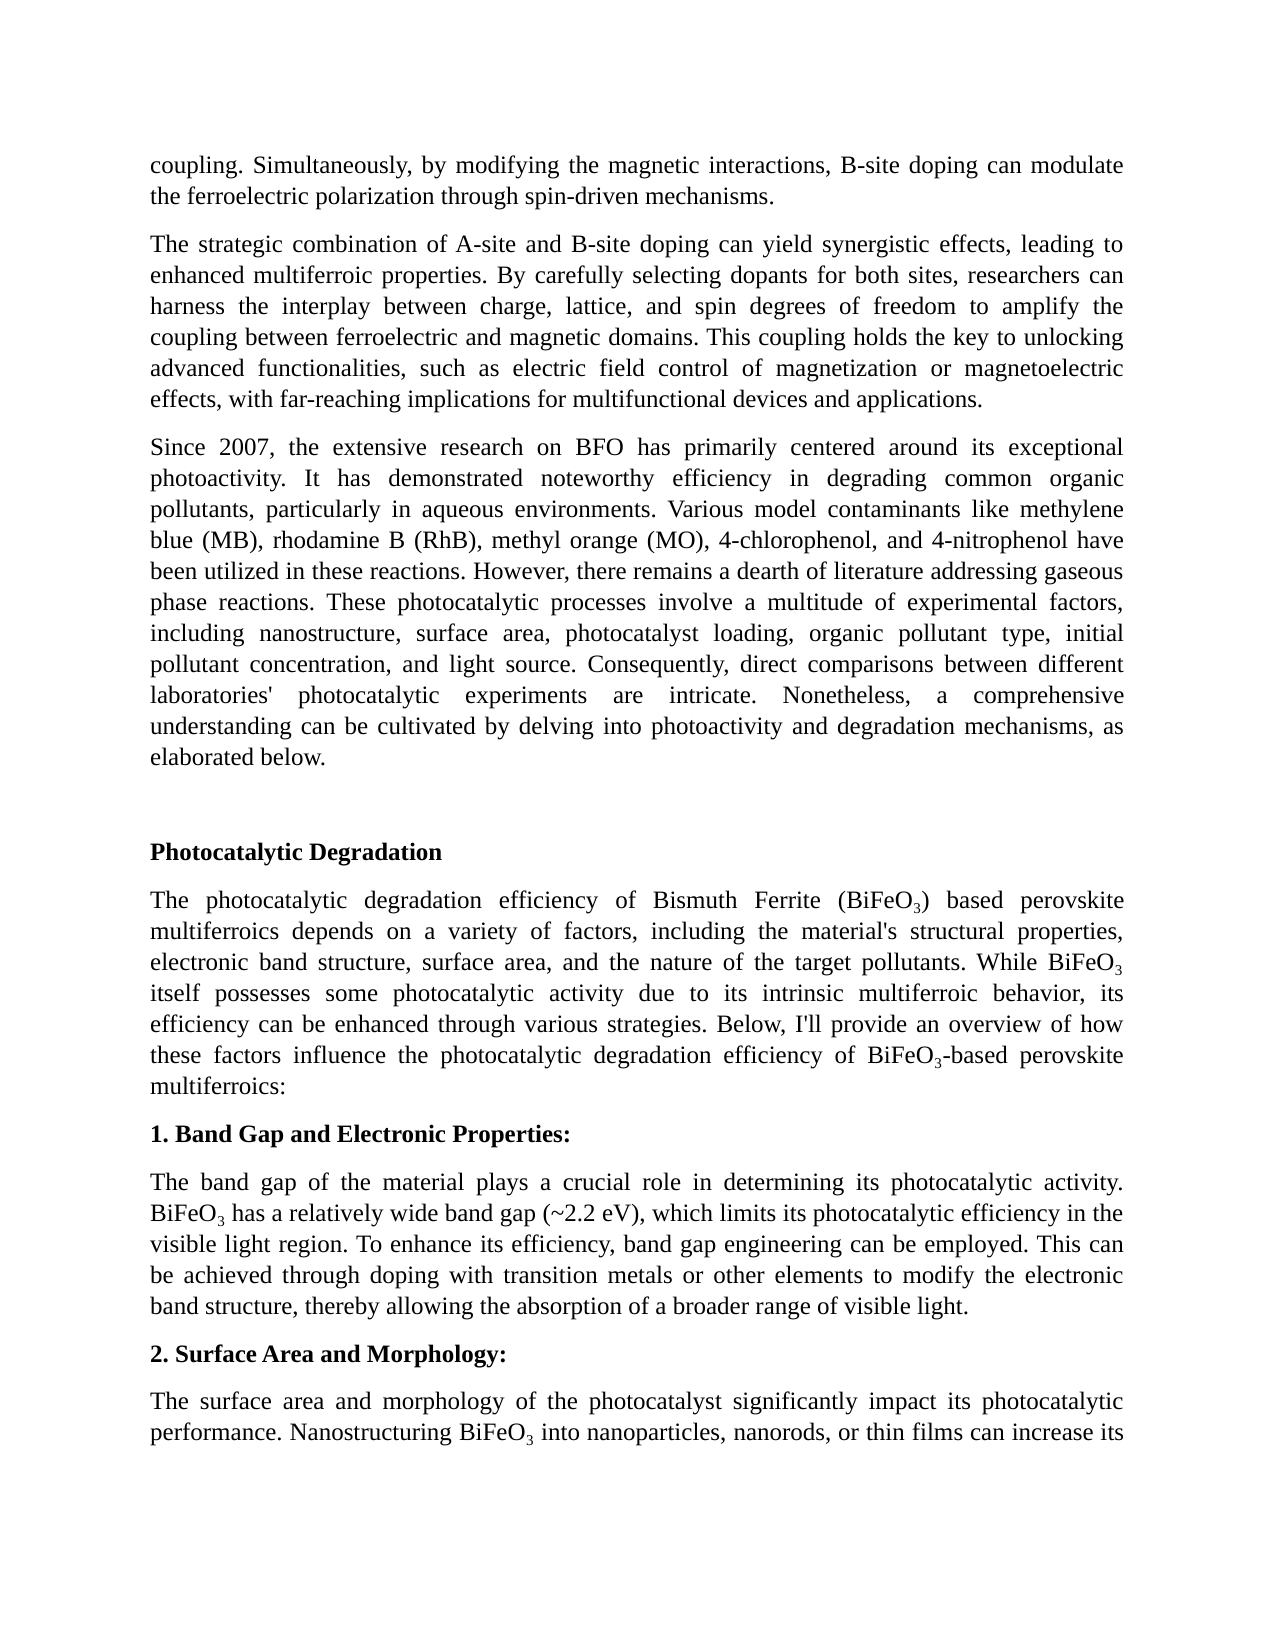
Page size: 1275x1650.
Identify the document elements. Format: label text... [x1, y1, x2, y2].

text The band gap of the material plays a crucial role in determining its photocatalytic activity. BiFeO₃ has a relatively wide band gap (~2.2 eV), which limits its photocatalytic efficiency in the visible light region. To enhance its efficiency, band gap engineering can be employed. This can be achieved through doping with transition metals or other elements to modify the electronic band structure, thereby allowing the absorption of a broader range of visible light. [150, 1167, 1125, 1320]
text The strategic combination of A-site and B-site doping can yield synergistic effects, leading to enhanced multiferroic properties. By carefully selecting dopants for both sites, researchers can harness the interplay between charge, lattice, and spin degrees of freedom to amplify the coupling between ferroelectric and magnetic domains. This coupling holds the key to unlocking advanced functionalities, such as electric field control of magnetization or magnetoelectric effects, with far-reaching implications for multifunctional devices and applications. [150, 229, 1125, 413]
text 2. Surface Area and Morphology: [150, 1339, 1125, 1367]
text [150, 150, 1125, 210]
text The photocatalytic degradation efficiency of Bismuth Ferrite (BiFeO₃) based perovskite multiferroics depends on a variety of factors, including the material's structural properties, electronic band structure, surface area, and the nature of the target pollutants. While BiFeO₃ itself possesses some photocatalytic activity due to its intrinsic multiferroic behavior, its efficiency can be enhanced through various strategies. Below, I'll provide an overview of how these factors influence the photocatalytic degradation efficiency of BiFeO₃-based perovskite multiferroics: [150, 885, 1125, 1100]
text Photocatalytic Degradation [150, 837, 1125, 866]
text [150, 1386, 1125, 1446]
text 1. Band Gap and Electronic Properties: [150, 1119, 1125, 1148]
text Since 2007, the extensive research on BFO has primarily centered around its exceptional photoactivity. It has demonstrated noteworthy efficiency in degrading common organic pollutants, particularly in aqueous environments. Various model contaminants like methylene blue (MB), rhodamine B (RhB), methyl orange (MO), 4-chlorophenol, and 4-nitrophenol have been utilized in these reactions. However, there remains a dearth of literature addressing gaseous phase reactions. These photocatalytic processes involve a multitude of experimental factors, including nanostructure, surface area, photocatalyst loading, organic pollutant type, initial pollutant concentration, and light source. Consequently, direct comparisons between different laboratories' photocatalytic experiments are intricate. Nonetheless, a comprehensive understanding can be cultivated by delving into photoactivity and degradation mechanisms, as elaborated below. [150, 432, 1125, 771]
